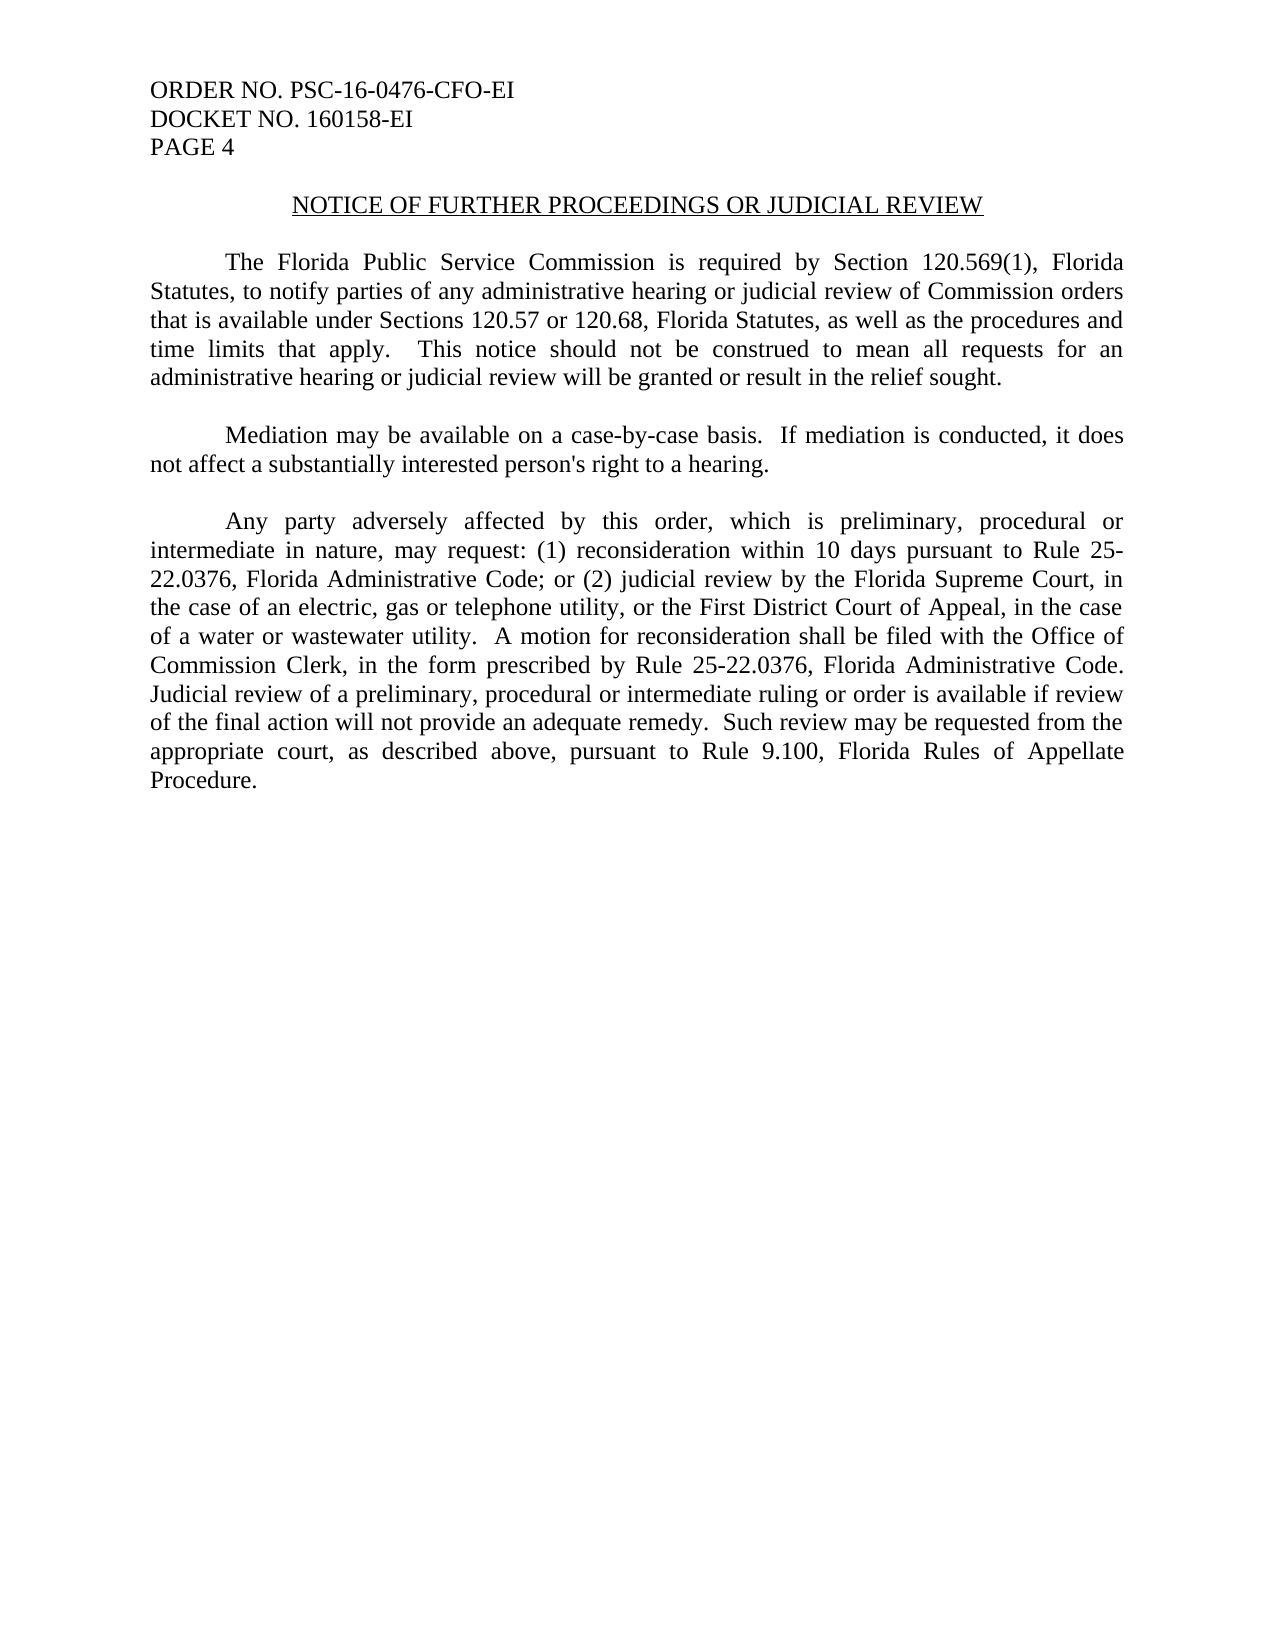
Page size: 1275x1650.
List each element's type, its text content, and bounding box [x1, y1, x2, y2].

text The Florida Public Service Commission is required by Section 120.569(1), Florida Statutes, to notify parties of any administrative hearing or judicial review of Commission orders that is available under Sections 120.57 or 120.68, Florida Statutes, as well as the procedures and time limits that apply. This notice should not be construed to mean all requests for an administrative hearing or judicial review will be granted or result in the relief sought. [150, 247, 1125, 391]
text Mediation may be available on a case-by-case basis. If mediation is conducted, it does not affect a substantially interested person's right to a hearing. [150, 420, 1125, 477]
text NOTICE OF FURTHER PROCEEDINGS OR JUDICIAL REVIEW [150, 190, 1125, 219]
text Any party adversely affected by this order, which is preliminary, procedural or intermediate in nature, may request: (1) reconsideration within 10 days pursuant to Rule 25-22.0376, Florida Administrative Code; or (2) judicial review by the Florida Supreme Court, in the case of an electric, gas or telephone utility, or the First District Court of Appeal, in the case of a water or wastewater utility. A motion for reconsideration shall be filed with the Office of Commission Clerk, in the form prescribed by Rule 25-22.0376, Florida Administrative Code. Judicial review of a preliminary, procedural or intermediate ruling or order is available if review of the final action will not provide an adequate remedy. Such review may be requested from the appropriate court, as described above, pursuant to Rule 9.100, Florida Rules of Appellate Procedure. [150, 506, 1125, 794]
